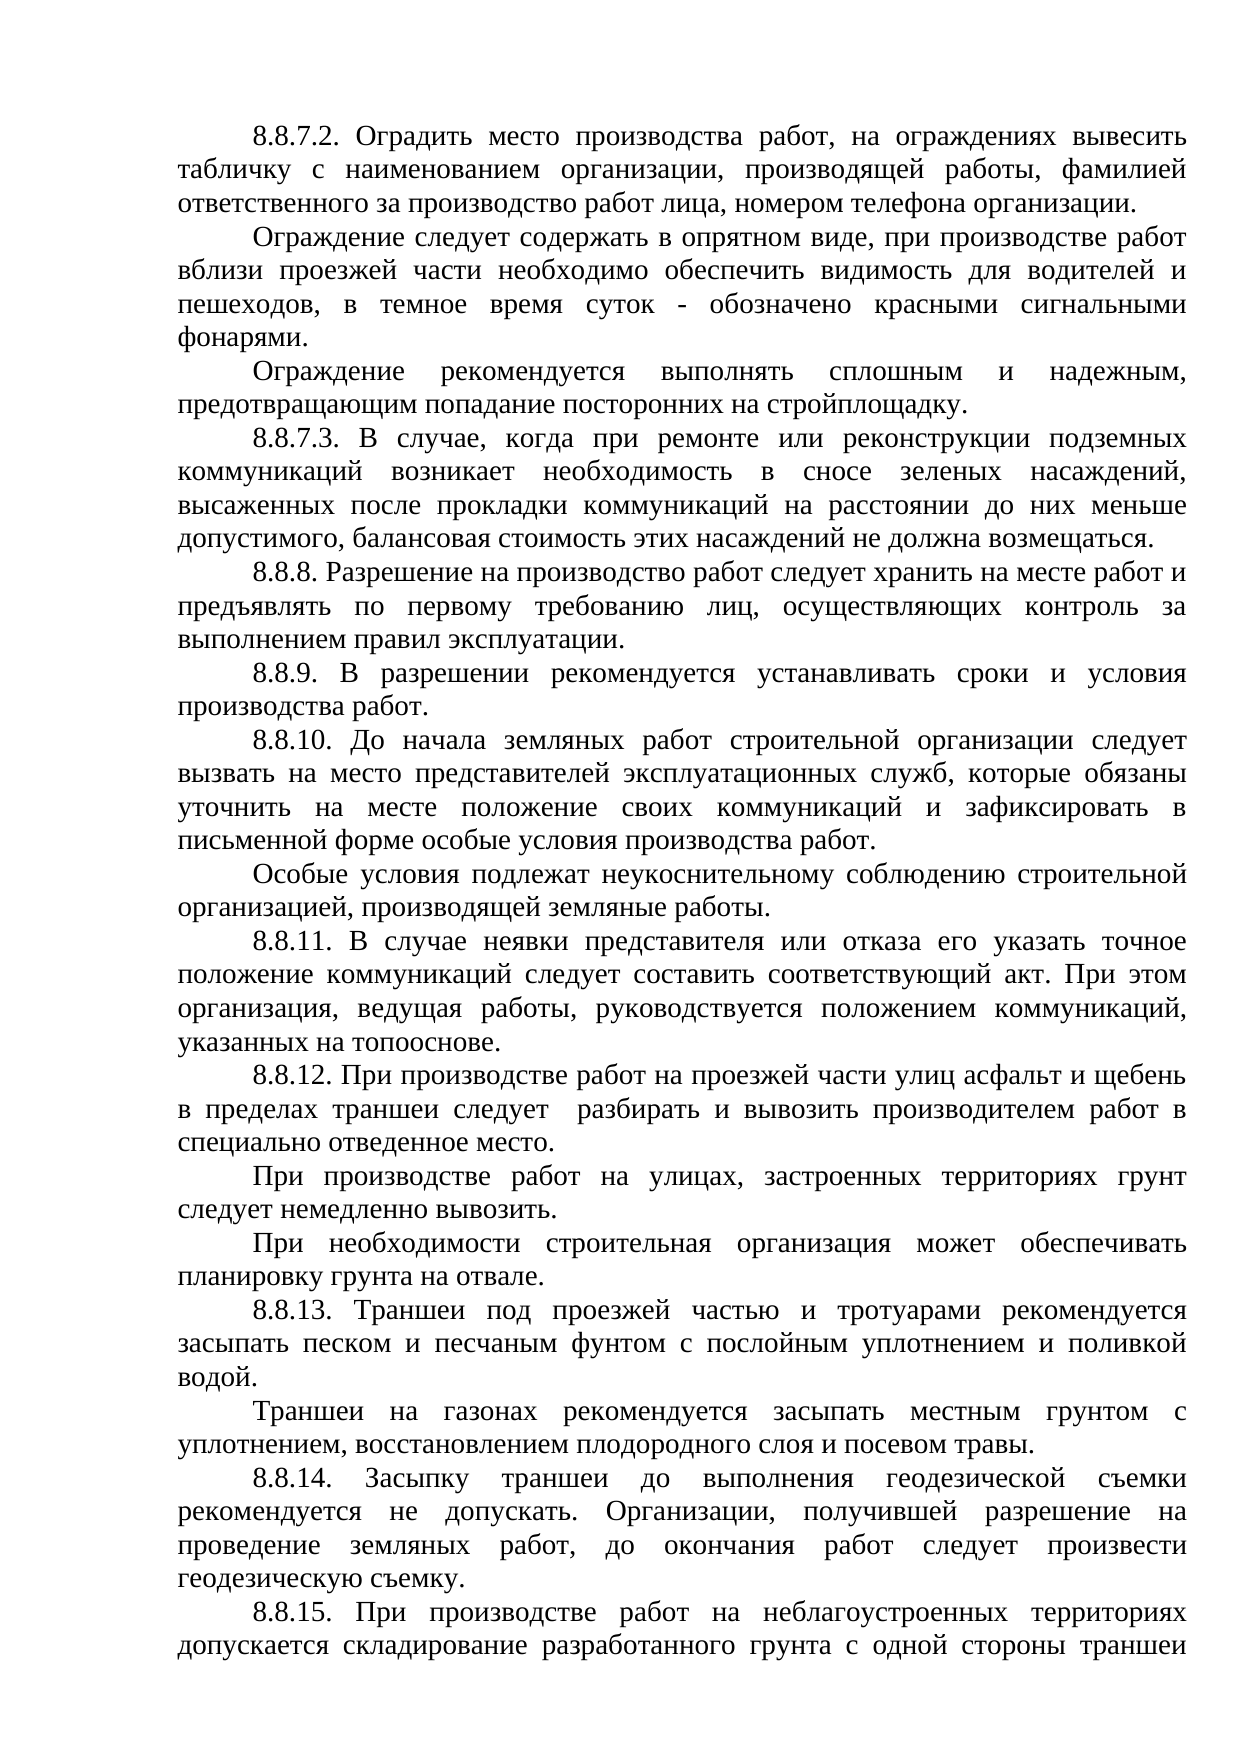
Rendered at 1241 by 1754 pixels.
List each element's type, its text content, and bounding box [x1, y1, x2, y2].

text 8.8.14. Засыпку траншеи до выполнения геодезической съемки рекомендуется не допускать. Организации, получившей разрешение на проведение земляных работ, до окончания работ следует произвести геодезическую съемку. [177, 1460, 1187, 1594]
text 8.8.7.2. Оградить место производства работ, на ограждениях вывесить табличку с наименованием организации, производящей работы, фамилией ответственного за производство работ лица, номером телефона организации. [177, 118, 1187, 219]
text При производстве работ на улицах, застроенных территориях грунт следует немедленно вывозить. [177, 1158, 1187, 1225]
text 8.8.11. В случае неявки представителя или отказа его указать точное положение коммуникаций следует составить соответствующий акт. При этом организация, ведущая работы, руководствуется положением коммуникаций, указанных на топооснове. [177, 923, 1187, 1057]
text 8.8.13. Траншеи под проезжей частью и тротуарами рекомендуется засыпать песком и песчаным фунтом с послойным уплотнением и поливкой водой. [177, 1292, 1187, 1393]
text 8.8.10. До начала земляных работ строительной организации следует вызвать на место представителей эксплуатационных служб, которые обязаны уточнить на месте положение своих коммуникаций и зафиксировать в письменной форме особые условия производства работ. [177, 722, 1187, 856]
text При необходимости строительная организация может обеспечивать планировку грунта на отвале. [177, 1225, 1187, 1292]
text 8.8.9. В разрешении рекомендуется устанавливать сроки и условия производства работ. [177, 655, 1187, 722]
text Ограждение рекомендуется выполнять сплошным и надежным, предотвращающим попадание посторонних на стройплощадку. [177, 353, 1187, 420]
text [177, 1594, 1187, 1661]
text 8.8.12. При производстве работ на проезжей части улиц асфальт и щебень в пределах траншеи следует разбирать и вывозить производителем работ в специально отведенное место. [177, 1057, 1187, 1158]
text 8.8.7.3. В случае, когда при ремонте или реконструкции подземных коммуникаций возникает необходимость в сносе зеленых насаждений, высаженных после прокладки коммуникаций на расстоянии до них меньше допустимого, балансовая стоимость этих насаждений не должна возмещаться. [177, 420, 1187, 554]
text Ограждение следует содержать в опрятном виде, при производстве работ вблизи проезжей части необходимо обеспечить видимость для водителей и пешеходов, в темное время суток - обозначено красными сигнальными фонарями. [177, 219, 1187, 353]
text Особые условия подлежат неукоснительному соблюдению строительной организацией, производящей земляные работы. [177, 856, 1187, 923]
text Траншеи на газонах рекомендуется засыпать местным грунтом с уплотнением, восстановлением плодородного слоя и посевом травы. [177, 1393, 1187, 1460]
text 8.8.8. Разрешение на производство работ следует хранить на месте работ и предъявлять по первому требованию лиц, осуществляющих контроль за выполнением правил эксплуатации. [177, 554, 1187, 655]
